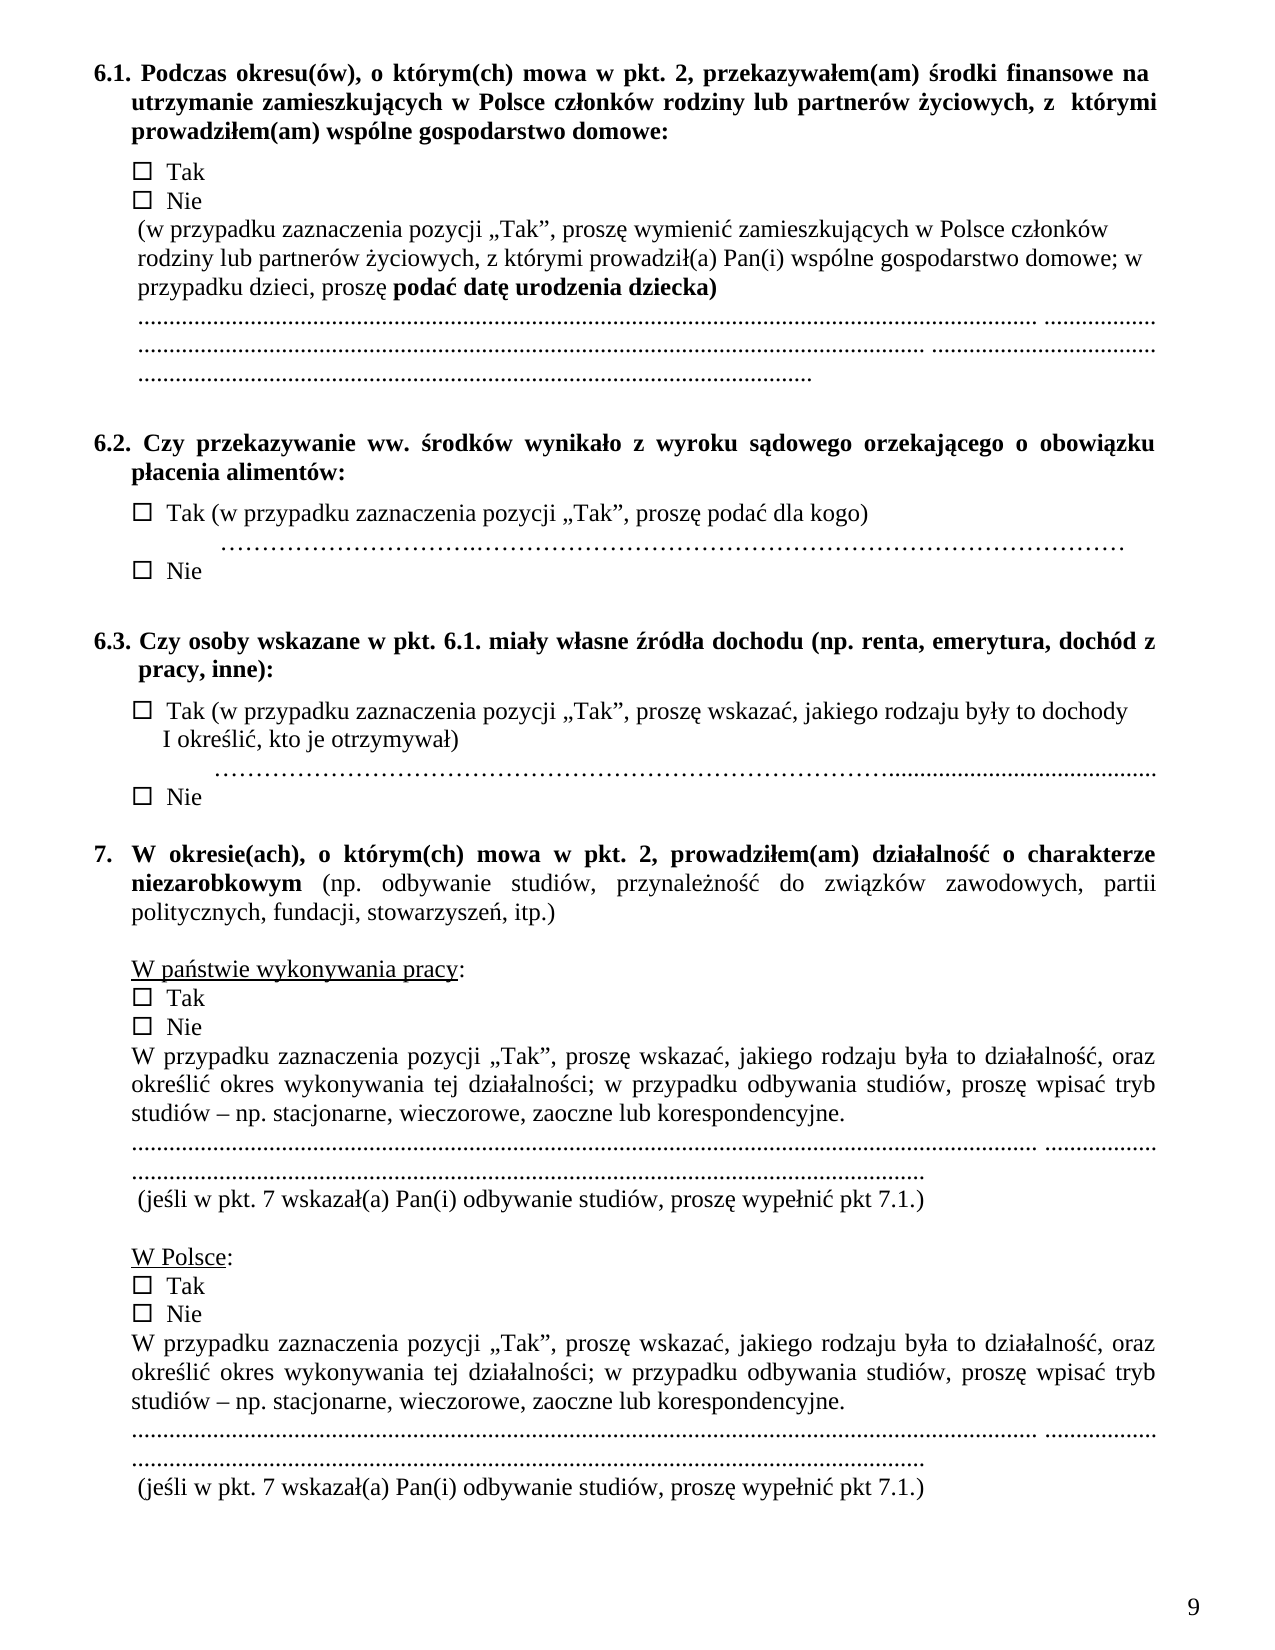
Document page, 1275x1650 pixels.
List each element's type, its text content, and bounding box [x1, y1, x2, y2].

text (jeśli w pkt. 7 wskazał(a) Pan(i) odbywanie studiów, proszę wypełnić pkt 7.1.) [137, 1472, 1157, 1501]
text Tak [94, 1271, 1157, 1299]
text Tak (w przypadku zaznaczenia pozycji „Tak”, proszę podać dla kogo) [131, 498, 1157, 527]
text Nie [94, 1299, 1157, 1328]
text I określić, kto je otrzymywał) [131, 724, 1157, 753]
text W Polsce: [131, 1242, 1157, 1271]
text 6.1. Podczas okresu(ów), o którym(ch) mowa w pkt. 2, przekazywałem(am) środki finansowe na utrzymanie zamieszkujących w Polsce członków rodziny lub partnerów życiowych, z którymi prowadziłem(am) wspólne gospodarstwo domowe: [94, 58, 1157, 144]
text W przypadku zaznaczenia pozycji „Tak”, proszę wskazać, jakiego rodzaju była to działalność, oraz określić okres wykonywania tej działalności; w przypadku odbywania studiów, proszę wpisać tryb studiów – np. stacjonarne, wieczorowe, zaoczne lub korespondencyjne. [131, 1328, 1157, 1414]
text W państwie wykonywania pracy: [131, 954, 1157, 983]
text ................................................................................................................................................. ................................................................................................................................................. [131, 1127, 1157, 1184]
text Nie [131, 556, 1157, 584]
text W przypadku zaznaczenia pozycji „Tak”, proszę wskazać, jakiego rodzaju była to działalność, oraz określić okres wykonywania tej działalności; w przypadku odbywania studiów, proszę wpisać tryb studiów – np. stacjonarne, wieczorowe, zaoczne lub korespondencyjne. [131, 1041, 1157, 1127]
text 6.3. Czy osoby wskazane w pkt. 6.1. miały własne źródła dochodu (np. renta, emerytura, dochód z pracy, inne): [94, 626, 1157, 683]
list W okresie(ach), o którym(ch) mowa w pkt. 2, prowadziłem(am) działalność o charakterze niezarobkowym (np. odbywanie studiów, przynależność do związków zawodowych, partii politycznych, fundacji, stowarzyszeń, itp.) [94, 839, 1157, 926]
text Nie [94, 1012, 1157, 1041]
text 6.2. Czy przekazywanie ww. środków wynikało z wyroku sądowego orzekającego o obowiązku płacenia alimentów: [94, 428, 1157, 486]
text Nie [94, 186, 1157, 214]
text (w przypadku zaznaczenia pozycji „Tak”, proszę wymienić zamieszkujących w Polsce członków rodziny lub partnerów życiowych, z którymi prowadził(a) Pan(i) wspólne gospodarstwo domowe; w przypadku dzieci, proszę podać datę urodzenia dziecka) ................................................................................................................................................ ................................................................................................................................................ ................................................................................................................................................ [137, 214, 1157, 387]
text (jeśli w pkt. 7 wskazał(a) Pan(i) odbywanie studiów, proszę wypełnić pkt 7.1.) [137, 1184, 1157, 1213]
text ………………………….…………………………………………………………………… [138, 527, 1157, 556]
text ................................................................................................................................................. ................................................................................................................................................. [131, 1414, 1157, 1472]
text Tak [94, 157, 1157, 186]
text Nie [131, 782, 1157, 811]
text Tak (w przypadku zaznaczenia pozycji „Tak”, proszę wskazać, jakiego rodzaju były to dochody [131, 696, 1157, 724]
text ………………………………………………………………………........................................... [138, 753, 1157, 782]
text Tak [94, 983, 1157, 1012]
